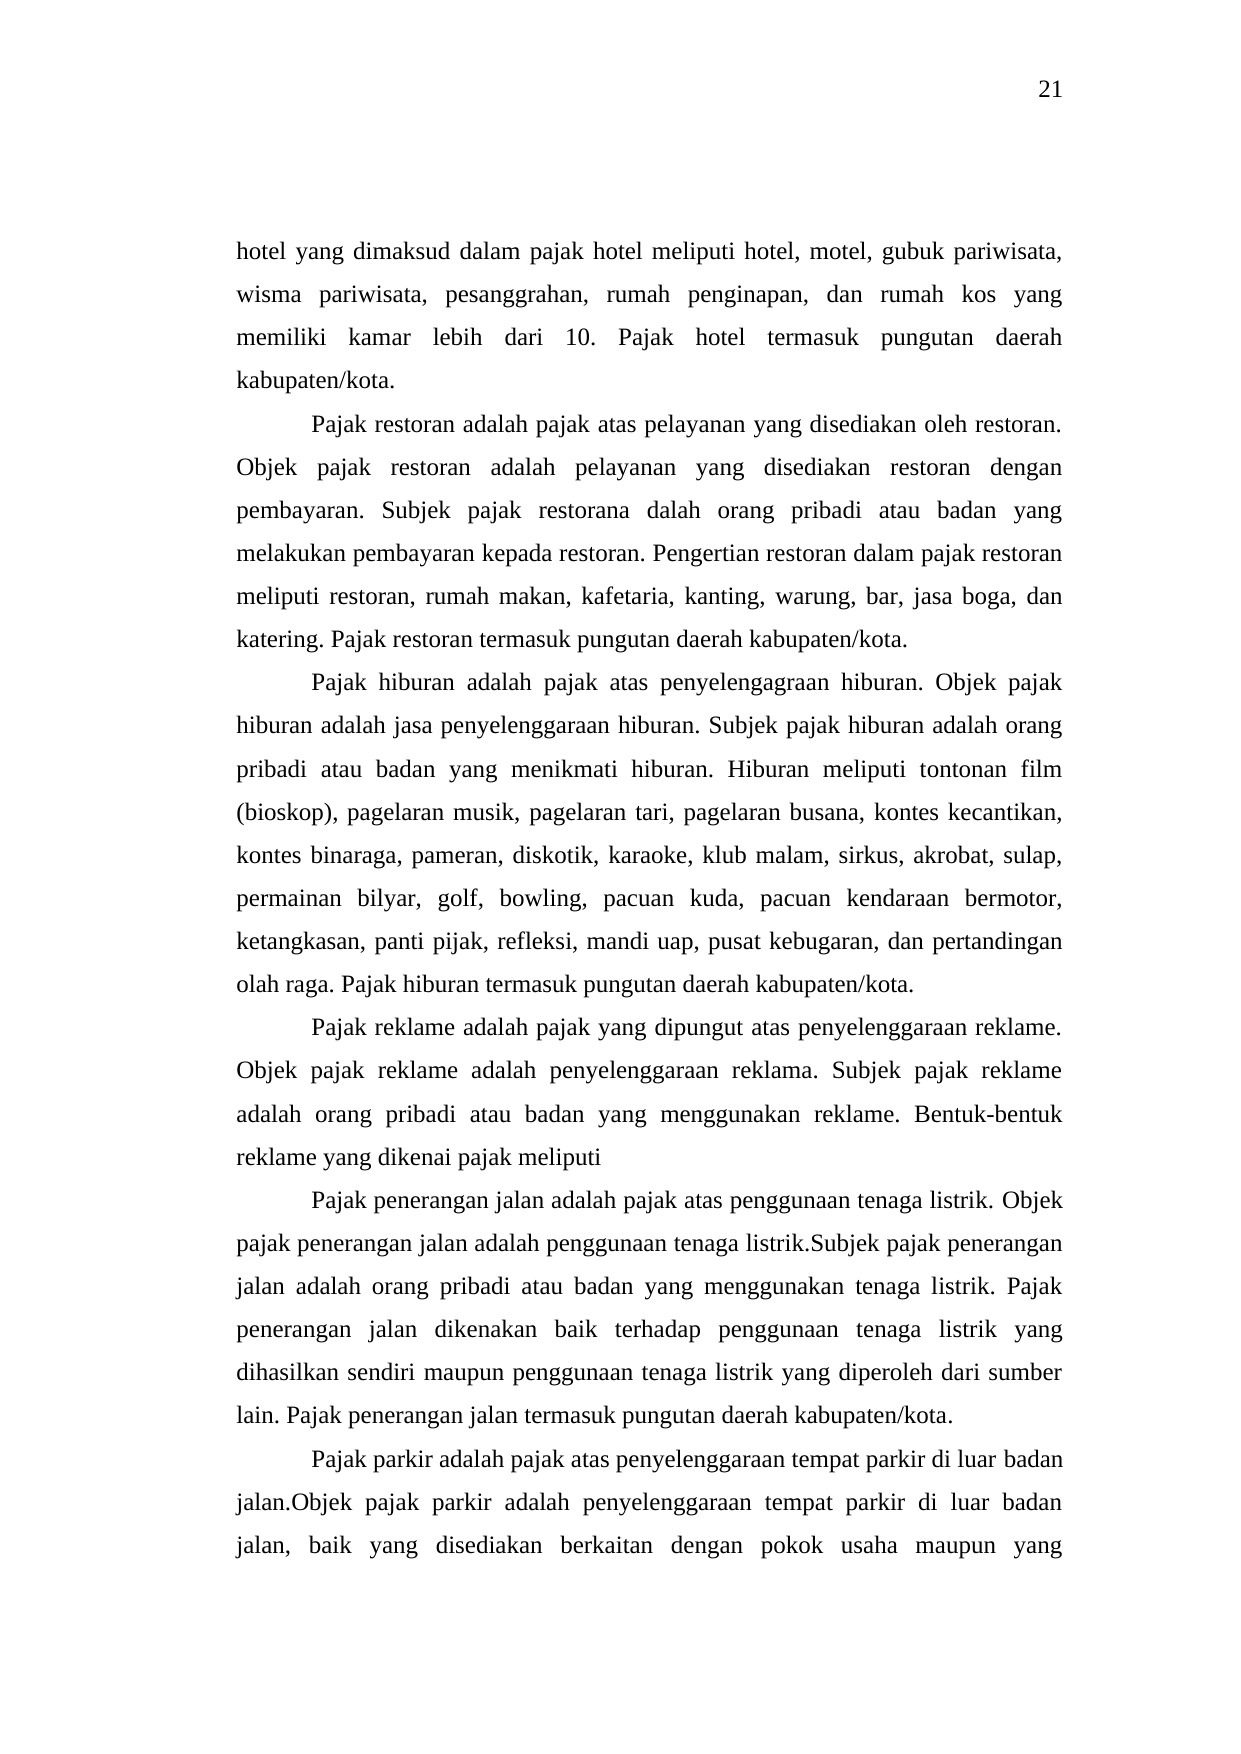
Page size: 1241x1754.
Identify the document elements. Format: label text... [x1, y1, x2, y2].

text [236, 1444, 1063, 1559]
text Pajak penerangan jalan adalah pajak atas penggunaan tenaga listrik. Objek pajak penerangan jalan adalah penggunaan tenaga listrik.Subjek pajak penerangan jalan adalah orang pribadi atau badan yang menggunakan tenaga listrik. Pajak penerangan jalan dikenakan baik terhadap penggunaan tenaga listrik yang dihasilkan sendiri maupun penggunaan tenaga listrik yang diperoleh dari sumber lain. Pajak penerangan jalan termasuk pungutan daerah kabupaten/kota. [236, 1185, 1063, 1429]
text Pajak hiburan adalah pajak atas penyelengagraan hiburan. Objek pajak hiburan adalah jasa penyelenggaraan hiburan. Subjek pajak hiburan adalah orang pribadi atau badan yang menikmati hiburan. Hiburan meliputi tontonan film (bioskop), pagelaran musik, pagelaran tari, pagelaran busana, kontes kecantikan, kontes binaraga, pameran, diskotik, karaoke, klub malam, sirkus, akrobat, sulap, permainan bilyar, golf, bowling, pacuan kuda, pacuan kendaraan bermotor, ketangkasan, panti pijak, refleksi, mandi uap, pusat kebugaran, dan pertandingan olah raga. Pajak hiburan termasuk pungutan daerah kabupaten/kota. [236, 667, 1063, 998]
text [236, 236, 1063, 394]
text Pajak restoran adalah pajak atas pelayanan yang disediakan oleh restoran. Objek pajak restoran adalah pelayanan yang disediakan restoran dengan pembayaran. Subjek pajak restorana dalah orang pribadi atau badan yang melakukan pembayaran kepada restoran. Pengertian restoran dalam pajak restoran meliputi restoran, rumah makan, kafetaria, kanting, warung, bar, jasa boga, dan katering. Pajak restoran termasuk pungutan daerah kabupaten/kota. [236, 409, 1063, 653]
text Pajak reklame adalah pajak yang dipungut atas penyelenggaraan reklame. Objek pajak reklame adalah penyelenggaraan reklama. Subjek pajak reklame adalah orang pribadi atau badan yang menggunakan reklame. Bentuk-bentuk reklame yang dikenai pajak meliputi [236, 1012, 1063, 1171]
